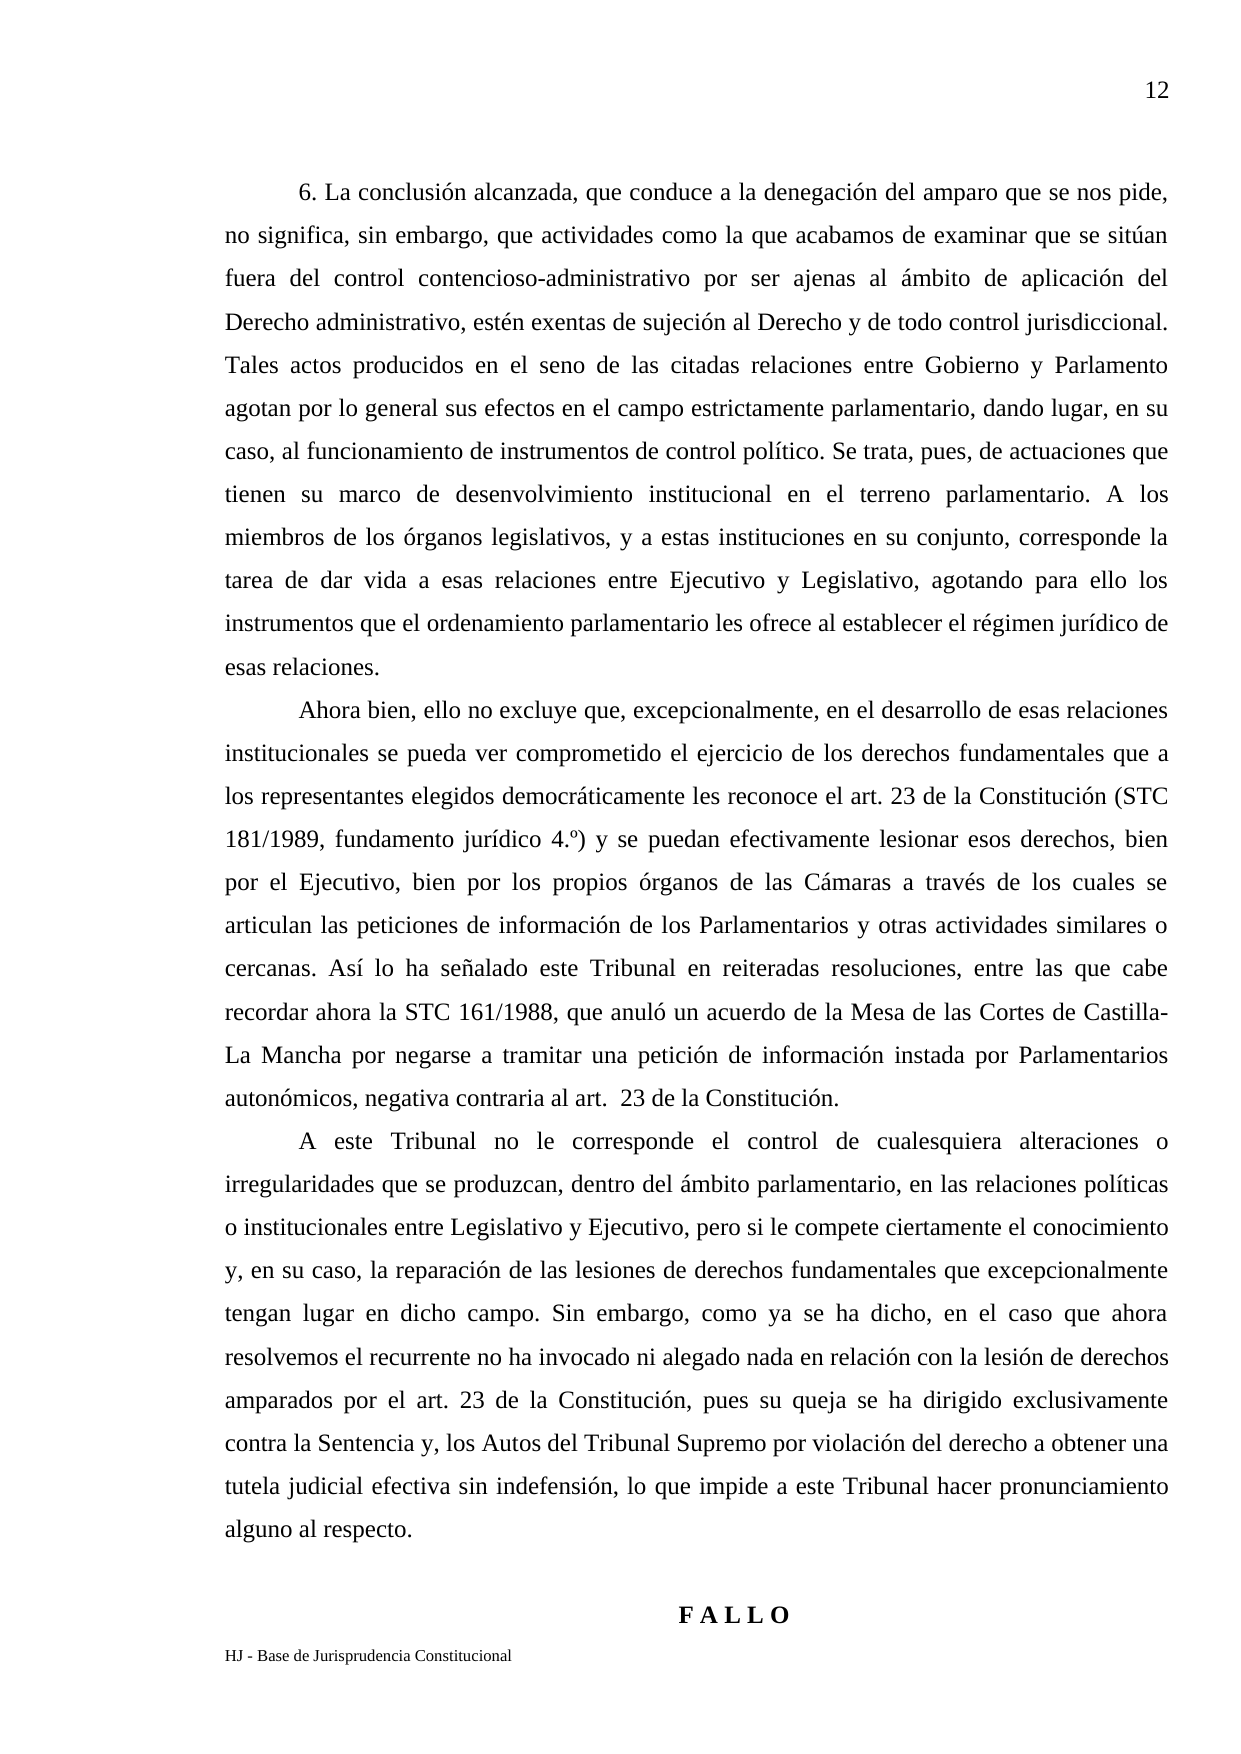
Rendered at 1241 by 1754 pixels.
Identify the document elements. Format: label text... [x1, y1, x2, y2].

text A este Tribunal no le corresponde el control de cualesquiera alteraciones o irregularidades que se produzcan, dentro del ámbito parlamentario, en las relaciones políticas o institucionales entre Legislativo y Ejecutivo, pero si le compete ciertamente el conocimiento y, en su caso, la reparación de las lesiones de derechos fundamentales que excepcionalmente tengan lugar en dicho campo. Sin embargo, como ya se ha dicho, en el caso que ahora resolvemos el recurrente no ha invocado ni alegado nada en relación con la lesión de derechos amparados por el art. 23 de la Constitución, pues su queja se ha dirigido exclusivamente contra la Sentencia y, los Autos del Tribunal Supremo por violación del derecho a obtener una tutela judicial efectiva sin indefensión, lo que impide a este Tribunal hacer pronunciamiento alguno al respecto. [224, 1126, 1169, 1543]
subtitle F A L L O [224, 1600, 1169, 1629]
text Ahora bien, ello no excluye que, excepcionalmente, en el desarrollo de esas relaciones institucionales se pueda ver comprometido el ejercicio de los derechos fundamentales que a los representantes elegidos democráticamente les reconoce el art. 23 de la Constitución (STC 181/1989, fundamento jurídico 4.º) y se puedan efectivamente lesionar esos derechos, bien por el Ejecutivo, bien por los propios órganos de las Cámaras a través de los cuales se articulan las peticiones de información de los Parlamentarios y otras actividades similares o cercanas. Así lo ha señalado este Tribunal en reiteradas resoluciones, entre las que cabe recordar ahora la STC 161/1988, que anuló un acuerdo de la Mesa de las Cortes de Castilla-La Mancha por negarse a tramitar una petición de información instada por Parlamentarios autonómicos, negativa contraria al art. 23 de la Constitución. [224, 695, 1169, 1112]
text 6. La conclusión alcanzada, que conduce a la denegación del amparo que se nos pide, no significa, sin embargo, que actividades como la que acabamos de examinar que se sitúan fuera del control contencioso-administrativo por ser ajenas al ámbito de aplicación del Derecho administrativo, estén exentas de sujeción al Derecho y de todo control jurisdiccional. Tales actos producidos en el seno de las citadas relaciones entre Gobierno y Parlamento agotan por lo general sus efectos en el campo estrictamente parlamentario, dando lugar, en su caso, al funcionamiento de instrumentos de control político. Se trata, pues, de actuaciones que tienen su marco de desenvolvimiento institucional en el terreno parlamentario. A los miembros de los órganos legislativos, y a estas instituciones en su conjunto, corresponde la tarea de dar vida a esas relaciones entre Ejecutivo y Legislativo, agotando para ello los instrumentos que el ordenamiento parlamentario les ofrece al establecer el régimen jurídico de esas relaciones. [224, 177, 1169, 680]
